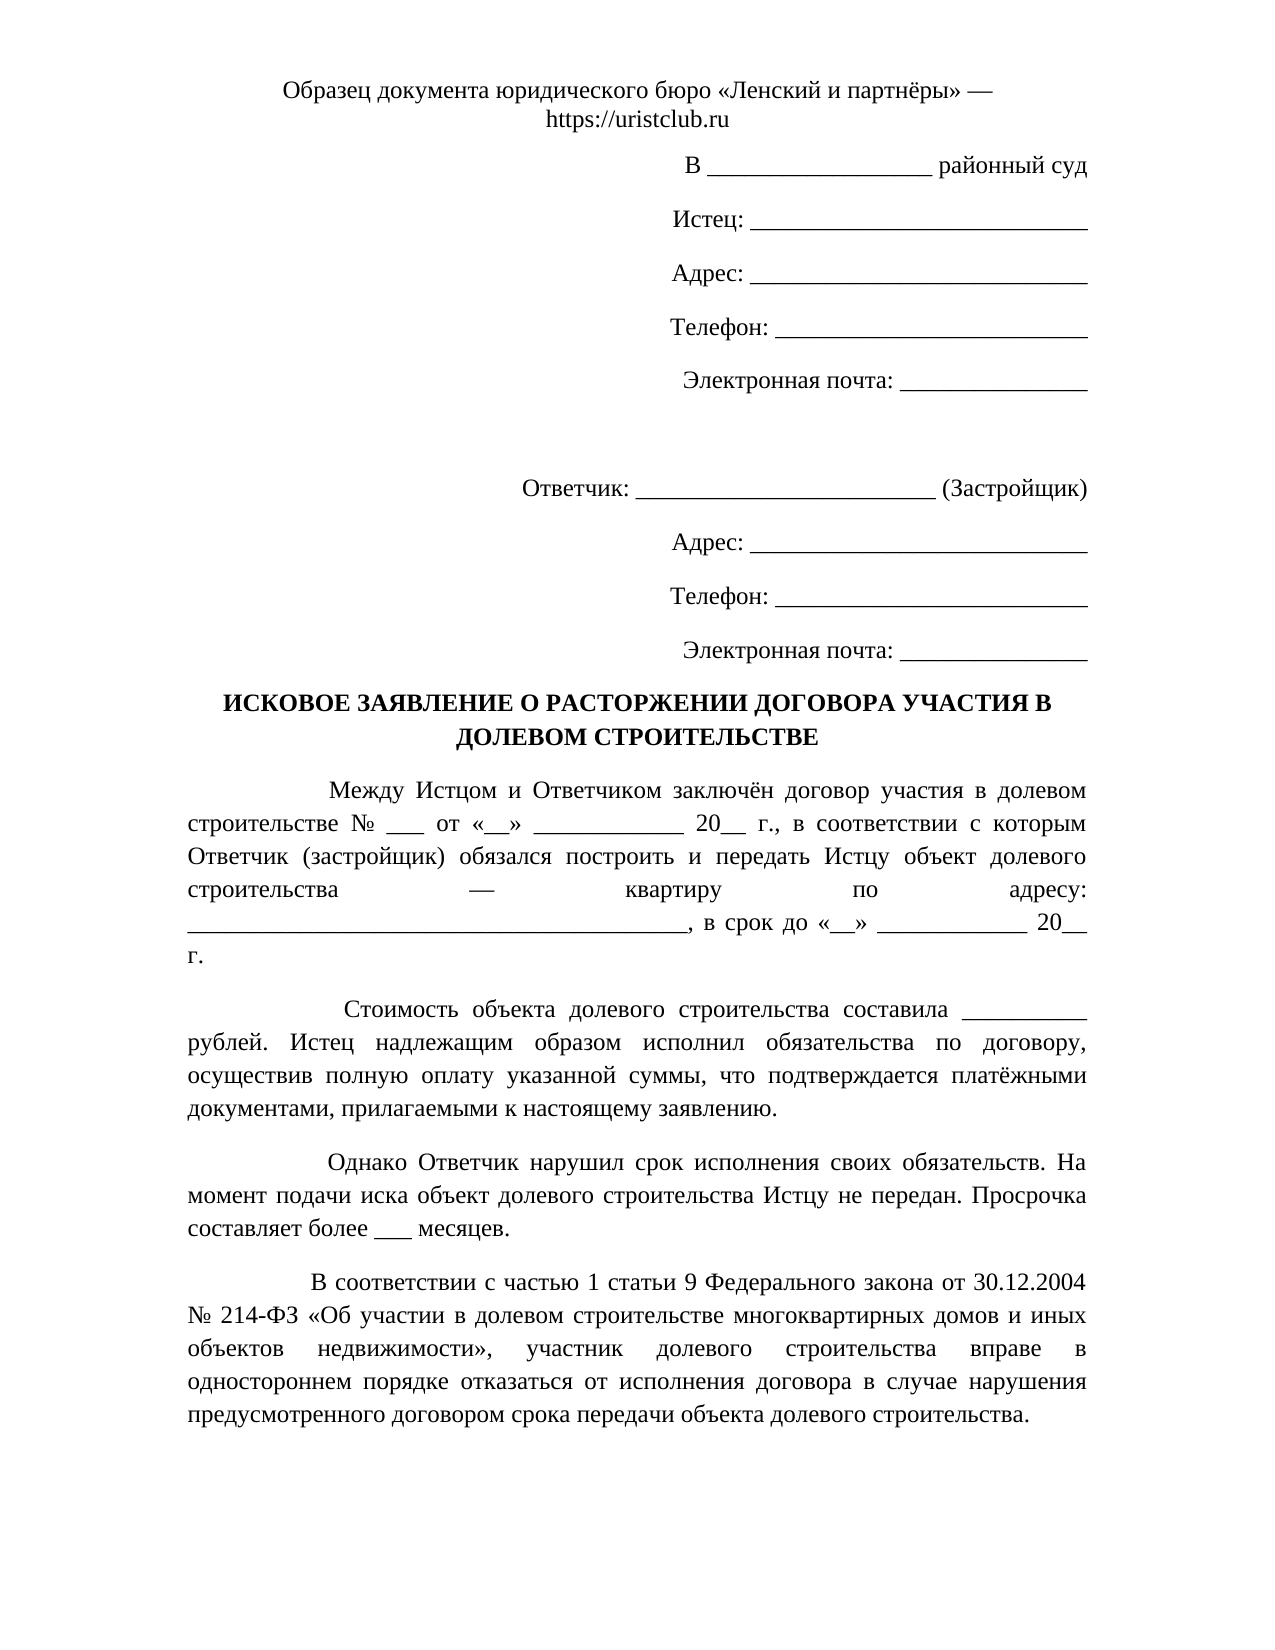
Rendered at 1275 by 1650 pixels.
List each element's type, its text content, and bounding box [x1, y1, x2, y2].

text Истец: ___________________________ [187, 204, 1087, 233]
text Ответчик: ________________________ (Застройщик) [187, 473, 1087, 502]
text ИСКОВОЕ ЗАЯВЛЕНИЕ О РАСТОРЖЕНИИ ДОГОВОРА УЧАСТИЯ В ДОЛЕВОМ СТРОИТЕЛЬСТВЕ [187, 688, 1087, 750]
text Стоимость объекта долевого строительства составила __________ рублей. Истец надлежащим образом исполнил обязательства по договору, осуществив полную оплату указанной суммы, что подтверждается платёжными документами, прилагаемыми к настоящему заявлению. [187, 994, 1087, 1122]
text Адрес: ___________________________ [187, 258, 1087, 286]
text В __________________ районный суд [187, 150, 1087, 179]
text Электронная почта: _______________ [187, 635, 1087, 663]
text Электронная почта: _______________ [187, 365, 1087, 394]
text Адрес: ___________________________ [187, 527, 1087, 556]
text Однако Ответчик нарушил срок исполнения своих обязательств. На момент подачи иска объект долевого строительства Истцу не передан. Просрочка составляет более ___ месяцев. [187, 1147, 1087, 1242]
text В соответствии с частью 1 статьи 9 Федерального закона от 30.12.2004 № 214-ФЗ «Об участии в долевом строительстве многоквартирных домов и иных объектов недвижимости», участник долевого строительства вправе в одностороннем порядке отказаться от исполнения договора в случае нарушения предусмотренного договором срока передачи объекта долевого строительства. [187, 1267, 1087, 1428]
text Телефон: _________________________ [187, 581, 1087, 609]
text Телефон: _________________________ [187, 312, 1087, 340]
text Между Истцом и Ответчиком заключён договор участия в долевом строительстве № ___ от «__» ____________ 20__ г., в соответствии с которым Ответчик (застройщик) обязался построить и передать Истцу объект долевого строительства — квартиру по адресу: ________________________________________, в срок до «__» ____________ 20__ г. [187, 775, 1087, 969]
